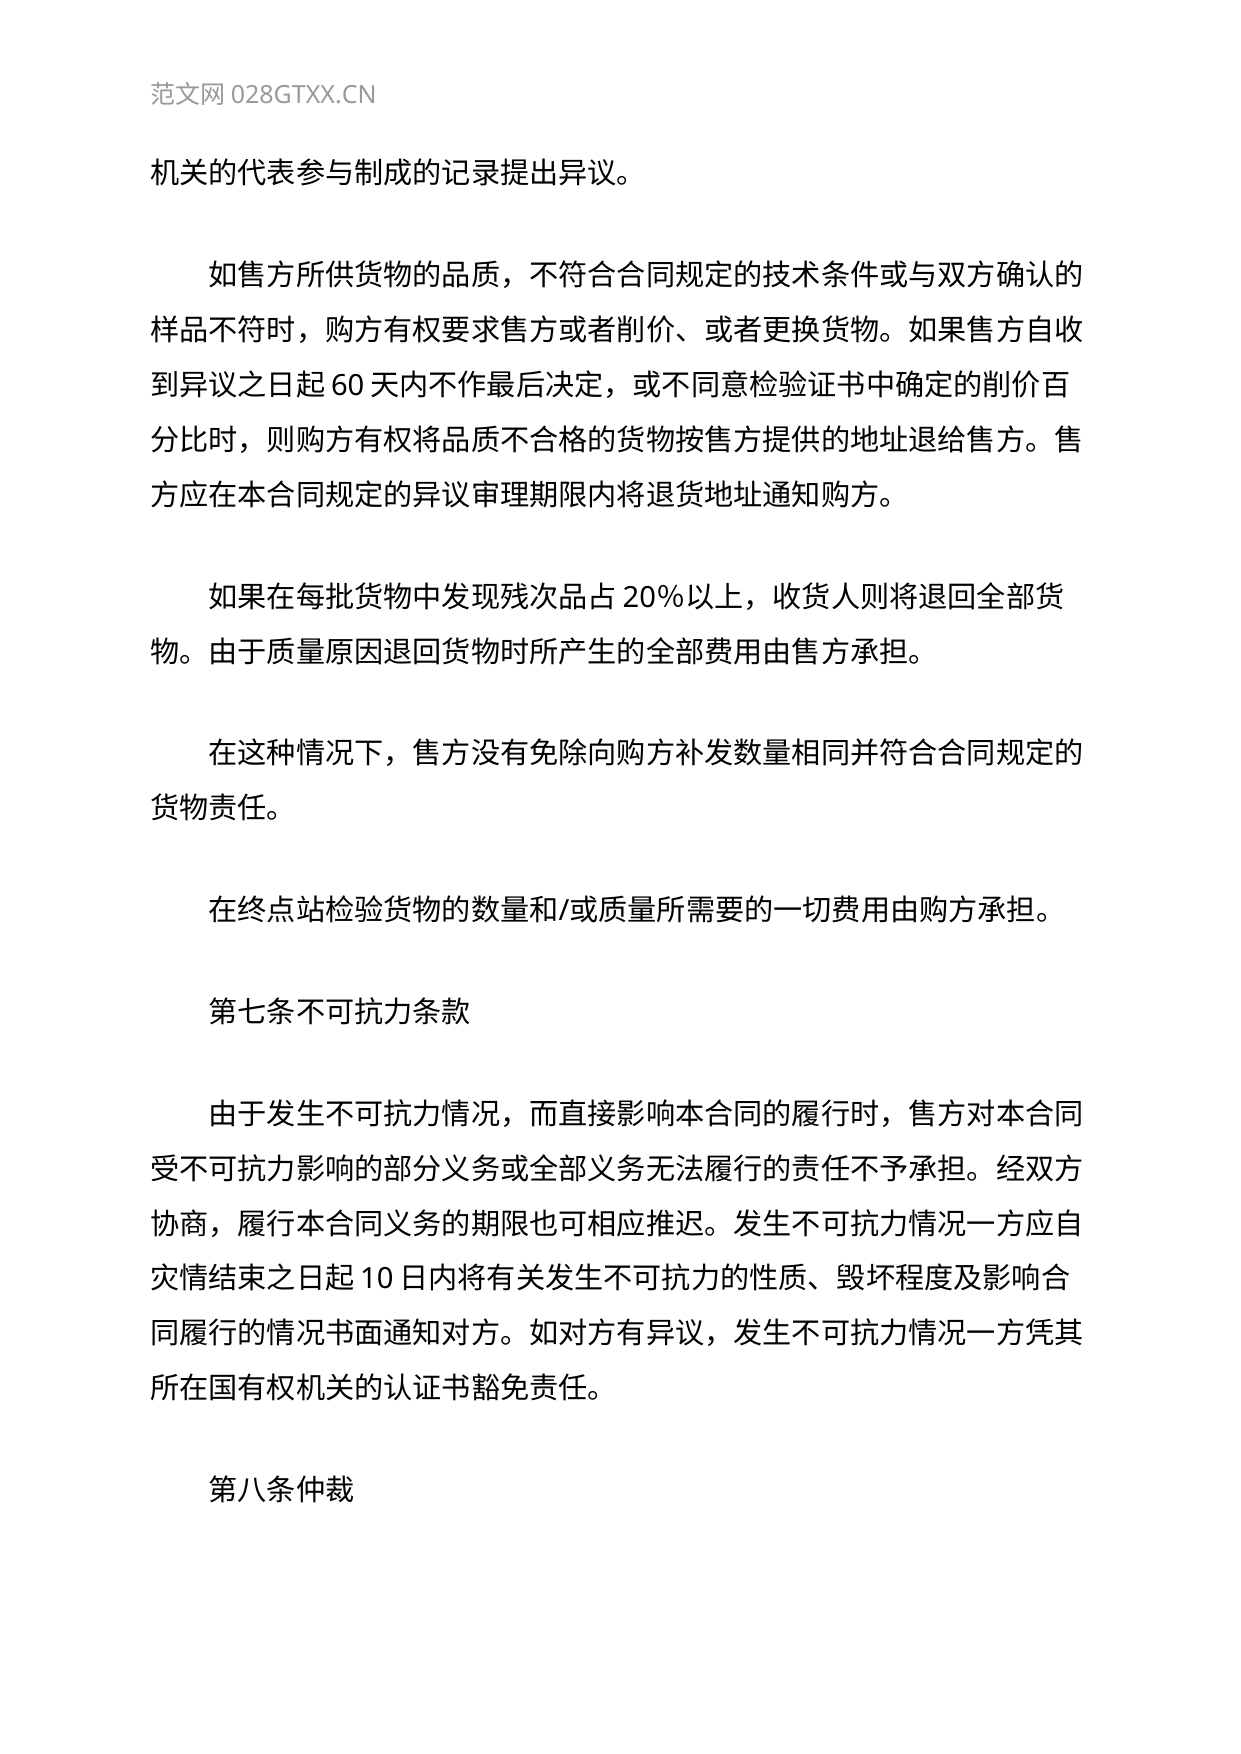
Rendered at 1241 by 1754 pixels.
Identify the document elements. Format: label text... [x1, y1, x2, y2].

text 第七条不可抗力条款 [150, 989, 1090, 1031]
text 由于发生不可抗力情况，而直接影响本合同的履行时，售方对本合同受不可抗力影响的部分义务或全部义务无法履行的责任不予承担。经双方协商，履行本合同义务的期限也可相应推迟。发生不可抗力情况一方应自灾情结束之日起10日内将有关发生不可抗力的性质、毁坏程度及影响合同履行的情况书面通知对方。如对方有异议，发生不可抗力情况一方凭其所在国有权机关的认证书豁免责任。 [150, 1090, 1090, 1407]
text 在这种情况下，售方没有免除向购方补发数量相同并符合合同规定的货物责任。 [150, 730, 1090, 827]
text 第八条仲裁 [150, 1467, 1090, 1509]
text 如售方所供货物的品质，不符合合同规定的技术条件或与双方确认的样品不符时，购方有权要求售方或者削价、或者更换货物。如果售方自收到异议之日起60天内不作最后决定，或不同意检验证书中确定的削价百分比时，则购方有权将品质不合格的货物按售方提供的地址退给售方。售方应在本合同规定的异议审理期限内将退货地址通知购方。 [150, 252, 1090, 514]
text 在终点站检验货物的数量和/或质量所需要的一切费用由购方承担。 [150, 887, 1090, 929]
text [150, 150, 1090, 192]
text 如果在每批货物中发现残次品占20％以上，收货人则将退回全部货物。由于质量原因退回货物时所产生的全部费用由售方承担。 [150, 573, 1090, 671]
